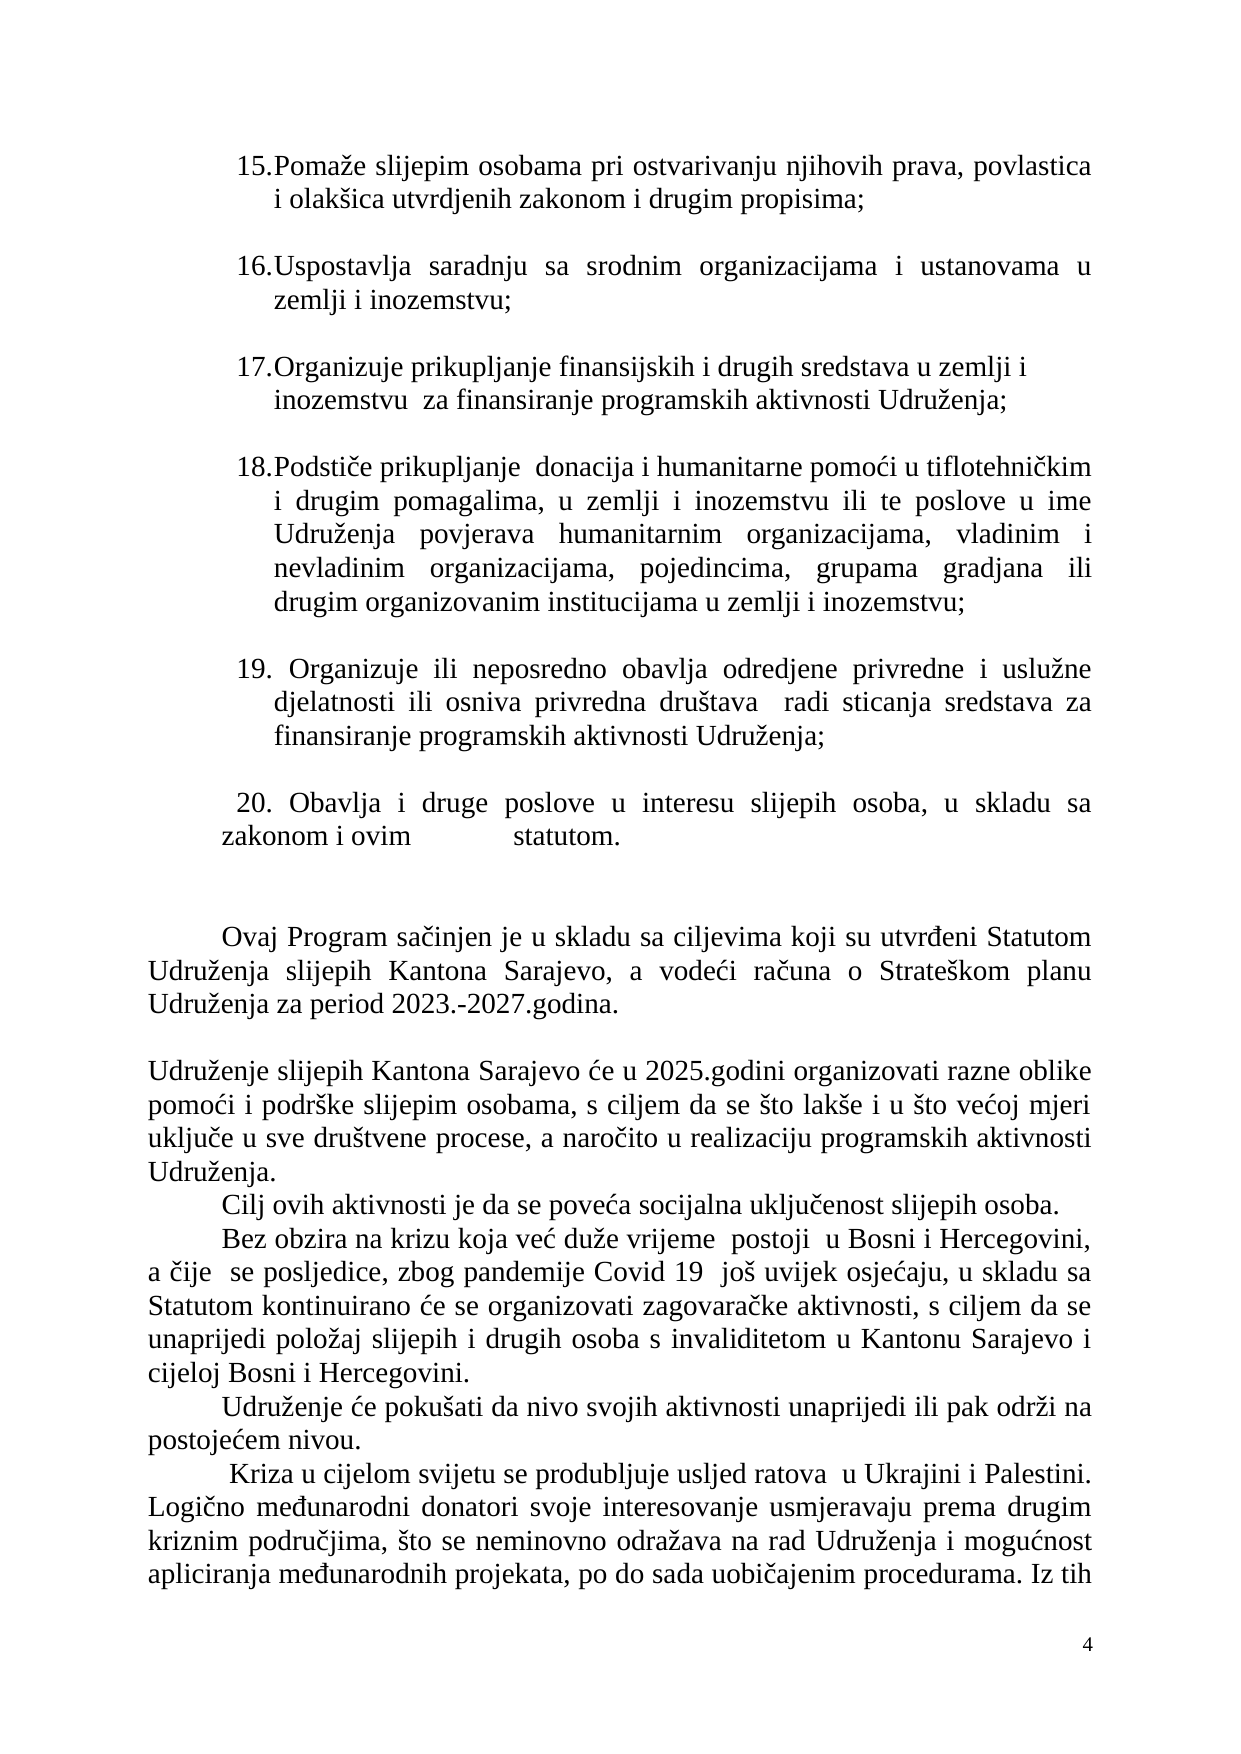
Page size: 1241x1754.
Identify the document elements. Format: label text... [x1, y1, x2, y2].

text Bez obzira na krizu koja već duže vrijeme postoji u Bosni i Hercegovini, a čije se posljedice, zbog pandemije Covid 19 još uvijek osjećaju, u skladu sa Statutom kontinuirano će se organizovati zagovaračke aktivnosti, s ciljem da se unaprijedi položaj slijepih i drugih osoba s invaliditetom u Kantonu Sarajevo i cijeloj Bosni i Hercegovini. [148, 1221, 1093, 1389]
text Udruženje slijepih Kantona Sarajevo će u 2025.godini organizovati razne oblike pomoći i podrške slijepim osobama, s ciljem da se što lakše i u što većoj mjeri uključe u sve društvene procese, a naročito u realizaciju programskih aktivnosti Udruženja. [148, 1053, 1093, 1187]
text Udruženje će pokušati da nivo svojih aktivnosti unaprijedi ili pak održi na postojećem nivou. [148, 1389, 1093, 1456]
text 20. Obavlja i druge poslove u interesu slijepih osoba, u skladu sa zakonom i ovim statutom. [221, 785, 1093, 852]
list Organizuje ili neposredno obavlja odredjene privredne i uslužne djelatnosti ili osniva privredna društava radi sticanja sredstava za finansiranje programskih aktivnosti Udruženja; [236, 651, 1093, 751]
list Podstiče prikupljanje donacija i humanitarne pomoći u tiflotehničkim i drugim pomagalima, u zemlji i inozemstvu ili te poslove u ime Udruženja povjerava humanitarnim organizacijama, vladinim i nevladinim organizacijama, pojedincima, grupama gradjana ili drugim organizovanim institucijama u zemlji i inozemstvu; [236, 449, 1093, 617]
text Ovaj Program sačinjen je u skladu sa ciljevima koji su utvrđeni Statutom Udruženja slijepih Kantona Sarajevo, a vodeći računa o Strateškom planu Udruženja za period 2023.-2027.godina. [148, 919, 1093, 1020]
list Pomaže slijepim osobama pri ostvarivanju njihovih prava, povlastica i olakšica utvrdjenih zakonom i drugim propisima; [236, 148, 1093, 215]
text Cilj ovih aktivnosti je da se poveća socijalna uključenost slijepih osoba. [148, 1187, 1093, 1221]
list Organizuje prikupljanje finansijskih i drugih sredstava u zemlji i inozemstvu za finansiranje programskih aktivnosti Udruženja; [236, 349, 1093, 416]
list Uspostavlja saradnju sa srodnim organizacijama i ustanovama u zemlji i inozemstvu; [236, 248, 1093, 315]
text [148, 1456, 1093, 1590]
